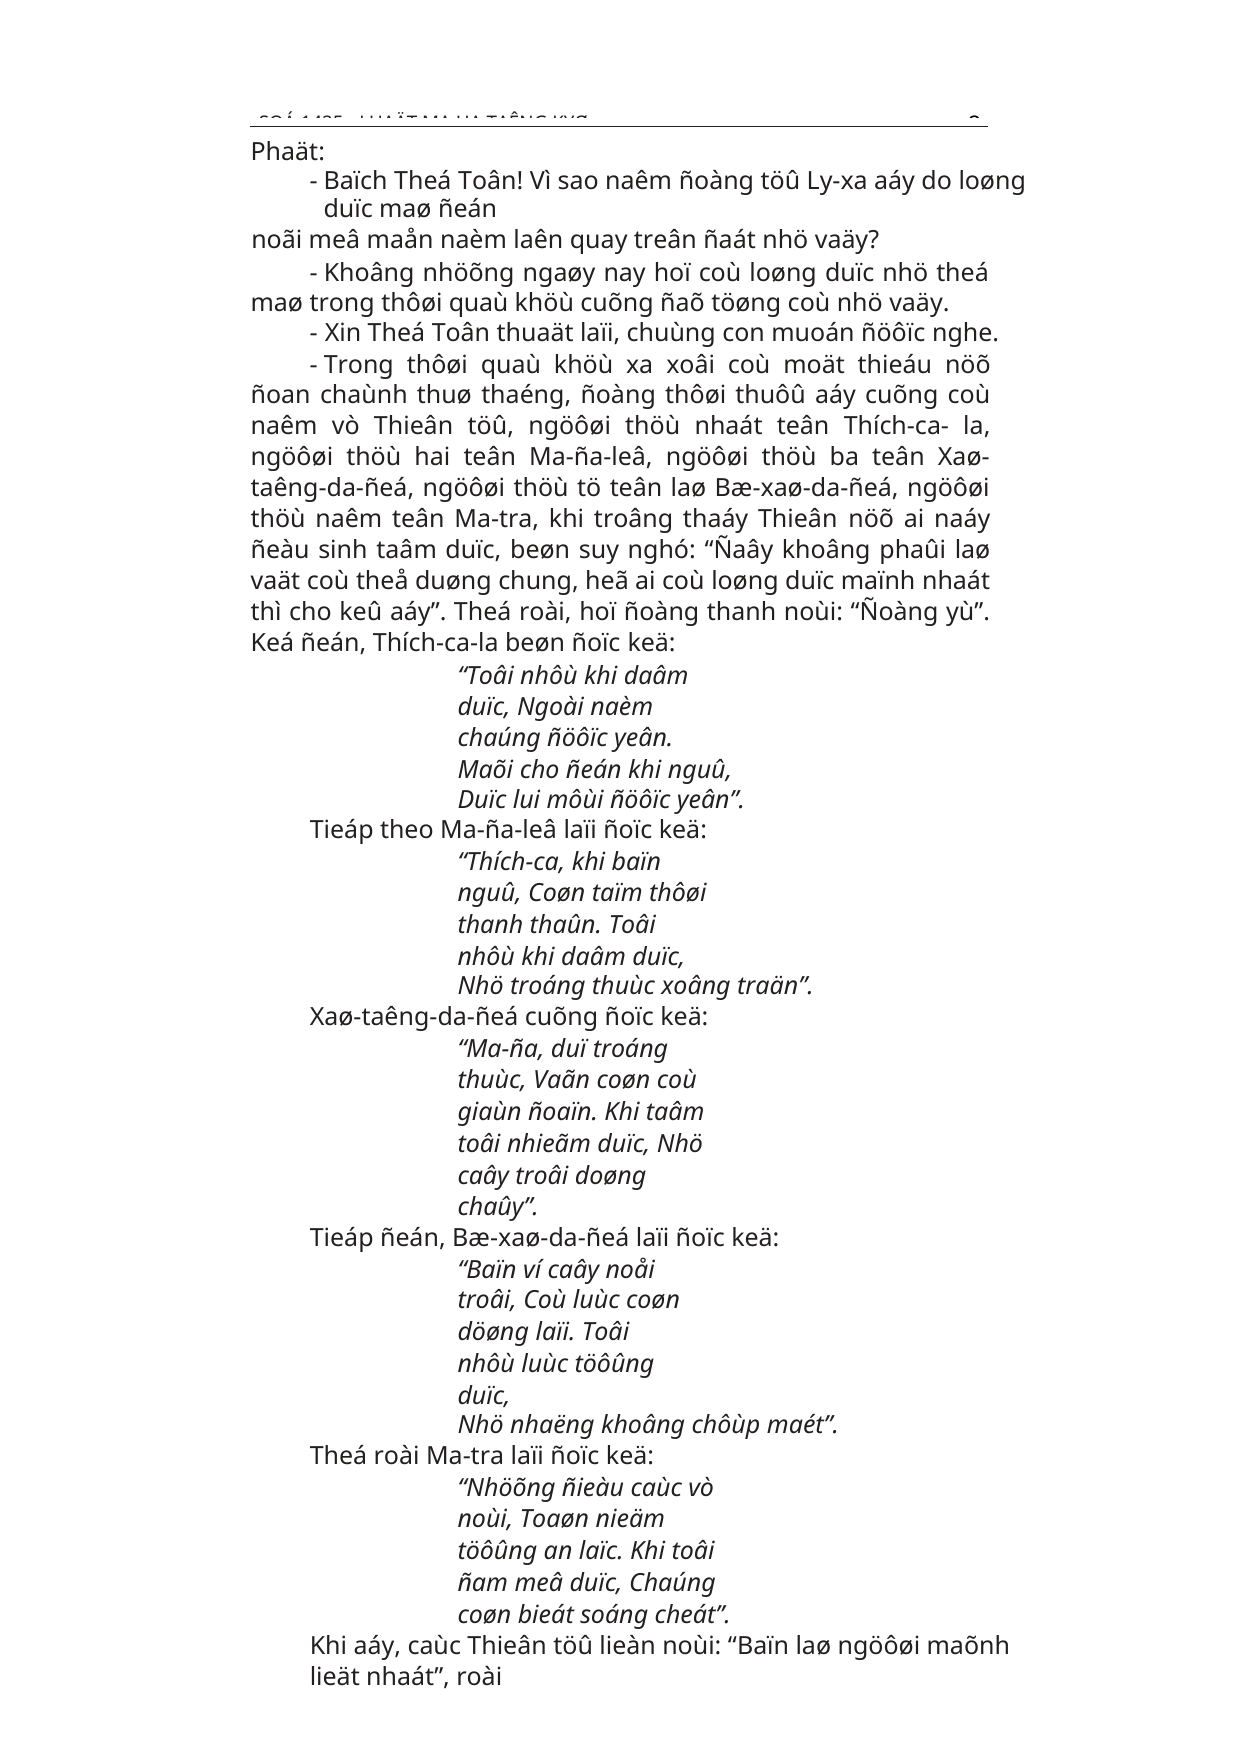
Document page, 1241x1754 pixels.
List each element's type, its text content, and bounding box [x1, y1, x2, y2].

text “Toâi nhôù khi daâm duïc, Ngoài naèm chaúng ñöôïc yeân. Maõi cho ñeán khi nguû, [457, 659, 733, 786]
list Khoâng nhöõng ngaøy nay hoï coù loøng duïc nhö theá maø trong thôøi quaù khöù cuõng ñaõ töøng coù nhö vaäy. [250, 257, 989, 319]
text “Baïn ví caây noåi troâi, Coù luùc coøn döøng laïi. Toâi nhôù luùc töôûng duïc, [457, 1253, 692, 1412]
text Xaø-taêng-da-ñeá cuõng ñoïc keä: [309, 1000, 1065, 1031]
text “Nhöõng ñieàu caùc vò noùi, Toaøn nieäm töôûng an laïc. Khi toâi ñam meâ duïc, Chaúng coøn bieát soáng cheát”. [457, 1472, 740, 1630]
text Khi aáy, caùc Thieân töû lieàn noùi: “Baïn laø ngöôøi maõnh lieät nhaát”, roài [309, 1630, 1065, 1691]
text Nhö troáng thuùc xoâng traän”. [457, 972, 1065, 1000]
text Theá roài Ma-tra laïi ñoïc keä: [309, 1439, 1065, 1470]
text Tieáp theo Ma-ña-leâ laïi ñoïc keä: [309, 814, 1065, 845]
text Tieáp ñeán, Bæ-xaø-da-ñeá laïi ñoïc keä: [309, 1223, 1065, 1252]
text Phaät: [250, 134, 1065, 167]
list Baïch Theá Toân! Vì sao naêm ñoàng töû Ly-xa aáy do loøng duïc maø ñeán [309, 167, 1065, 223]
list Xin Theá Toân thuaät laïi, chuùng con muoán ñöôïc nghe. [309, 319, 1065, 347]
text Duïc lui môùi ñöôïc yeân”. [457, 786, 1065, 814]
text Nhö nhaëng khoâng chôùp maét”. [457, 1412, 1065, 1439]
text noãi meâ maån naèm laên quay treân ñaát nhö vaäy? [251, 223, 1065, 255]
list Trong thôøi quaù khöù xa xoâi coù moät thieáu nöõ ñoan chaùnh thuø thaéng, ñoàng thôøi thuôû aáy cuõng coù naêm vò Thieân töû, ngöôøi thöù nhaát teân Thích-ca- la, ngöôøi thöù hai teân Ma-ña-leâ, ngöôøi thöù ba teân Xaø-taêng-da-ñeá, ngöôøi thöù tö teân laø Bæ-xaø-da-ñeá, ngöôøi thöù naêm teân Ma-tra, khi troâng thaáy Thieân nöõ ai naáy ñeàu sinh taâm duïc, beøn suy nghó: “Ñaây khoâng phaûi laø vaät coù theå duøng chung, heã ai coù loøng duïc maïnh nhaát thì cho keû aáy”. Theá roài, hoï ñoàng thanh noùi: “Ñoàng yù”. Keá ñeán, Thích-ca-la beøn ñoïc keä: [250, 349, 990, 659]
text “Ma-ña, duï troáng thuùc, Vaãn coøn coù giaùn ñoaïn. Khi taâm toâi nhieãm duïc, Nhö caây troâi doøng chaûy”. [457, 1033, 719, 1223]
text “Thích-ca, khi baïn nguû, Coøn taïm thôøi thanh thaûn. Toâi nhôù khi daâm duïc, [457, 846, 716, 972]
